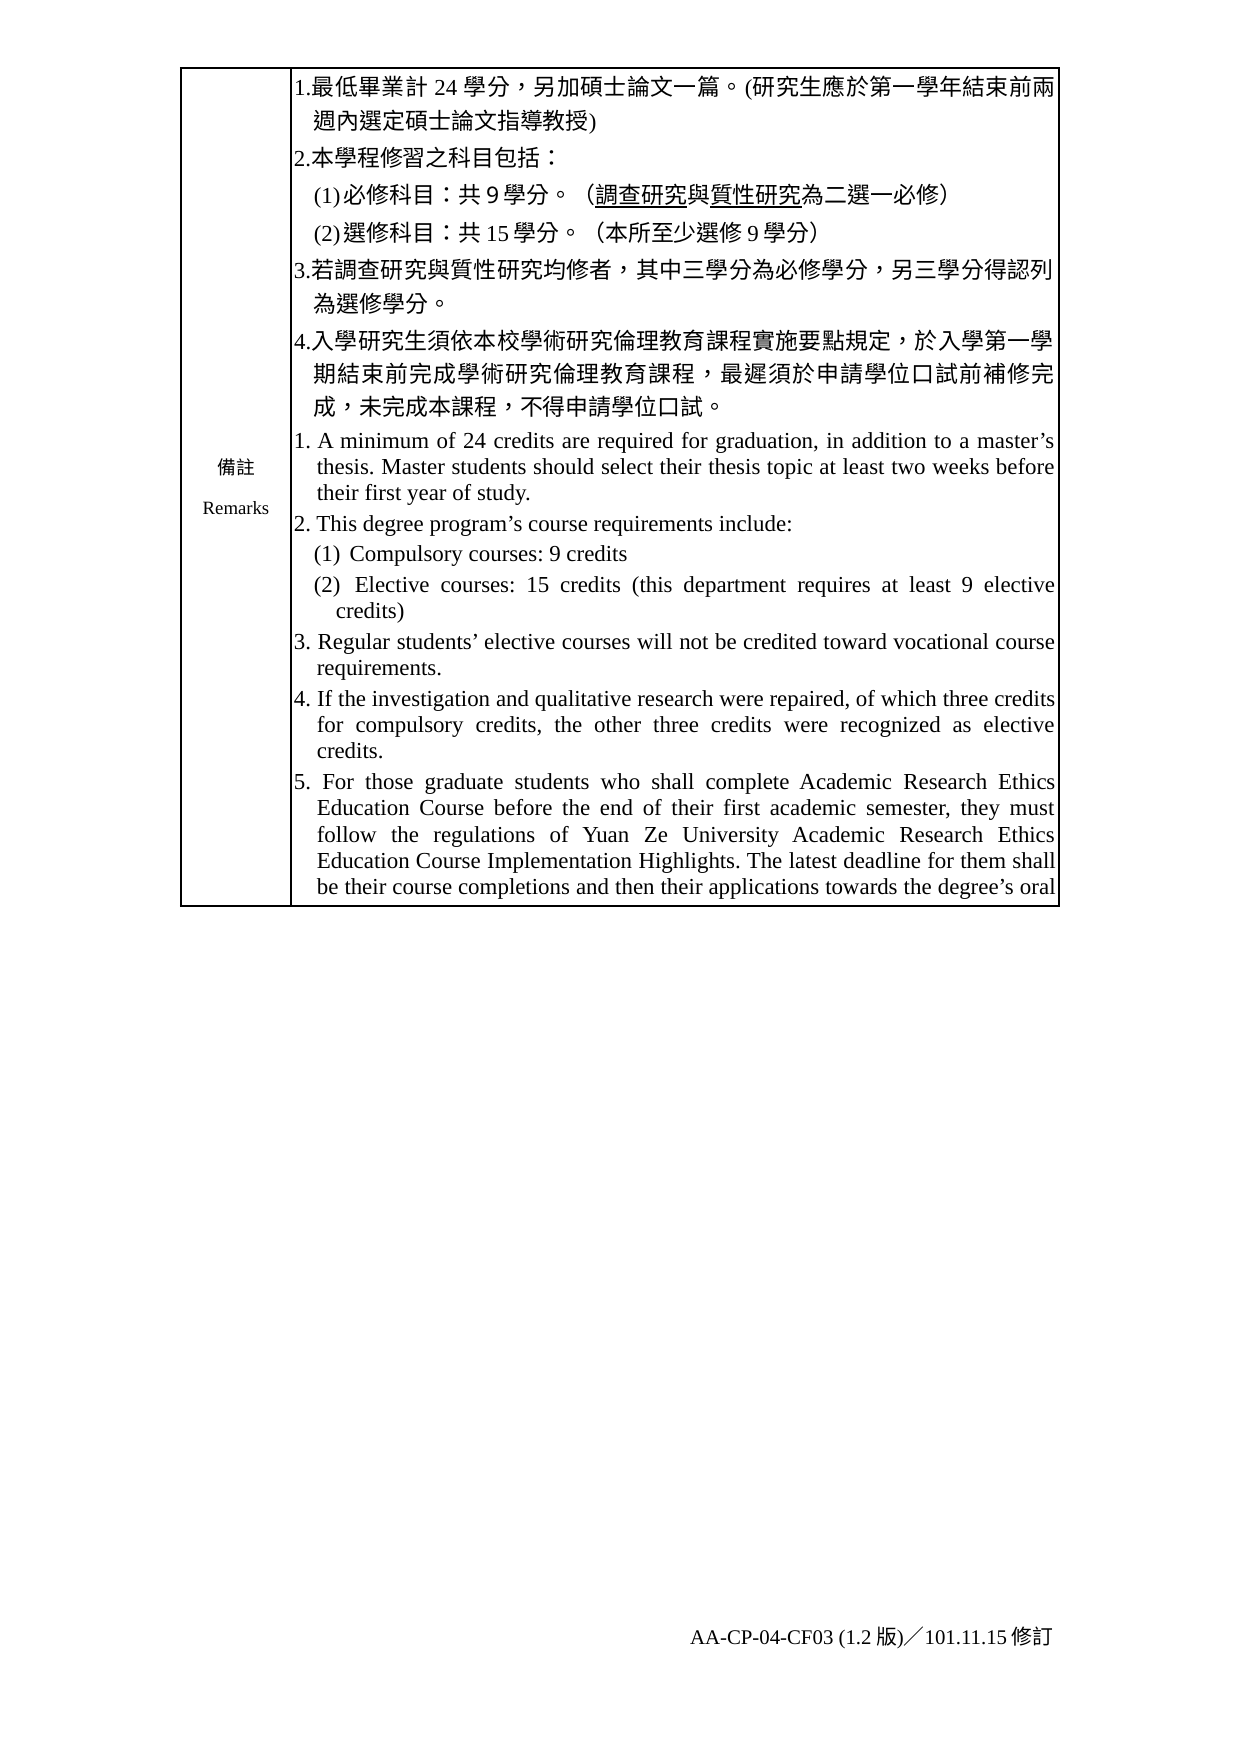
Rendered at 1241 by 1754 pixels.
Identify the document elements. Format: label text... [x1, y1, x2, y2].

table_cell 備註 Remarks [182, 69, 290, 905]
table_cell 1.最低畢業計 24 學分，另加碩士論文一篇。(研究生應於第一學年結束前兩週內選定碩士論文指導教授) 2.本學程修習之科目包括： 必修科目：共9學分。（調查研究與質性研究為二選一必修） 選修科目：共15學分。（本所至少選修9學分） 3.若調查研究與質性研究均修者，其中三學分為必修學分，另三學分得認列為選修學分。 4.入學研究生須依本校學術研究倫理教育課程實施要點規定，於入學第一學期結束前完成學術研究倫理教育課程，最遲須於申請學位口試前補修完成，未完成本課程，不得申請學位口試。 1. A minimum of 24 credits are required for graduation, in addition to a master’s thesis. Master students should select their thesis topic at least two weeks before their first year of study. 2. This degree program’s course requirements include: Compulsory courses: 9 credits Elective courses: 15 credits (this department requires at least 9 elective credits) 3. Regular students’ elective courses will not be credited toward vocational course requirements. 4. If the investigation and qualitative research were repaired, of which three credits for compulsory credits, the other three credits were recognized as elective credits. 5. For those graduate students who shall complete Academic Research Ethics Education Course before the end of their first academic semester, they must follow the regulations of Yuan Ze University Academic Research Ethics Education Course Implementation Highlights. The latest deadline for them shall be their course completions and then their applications towards the degree’s oral exam. [292, 69, 1058, 905]
